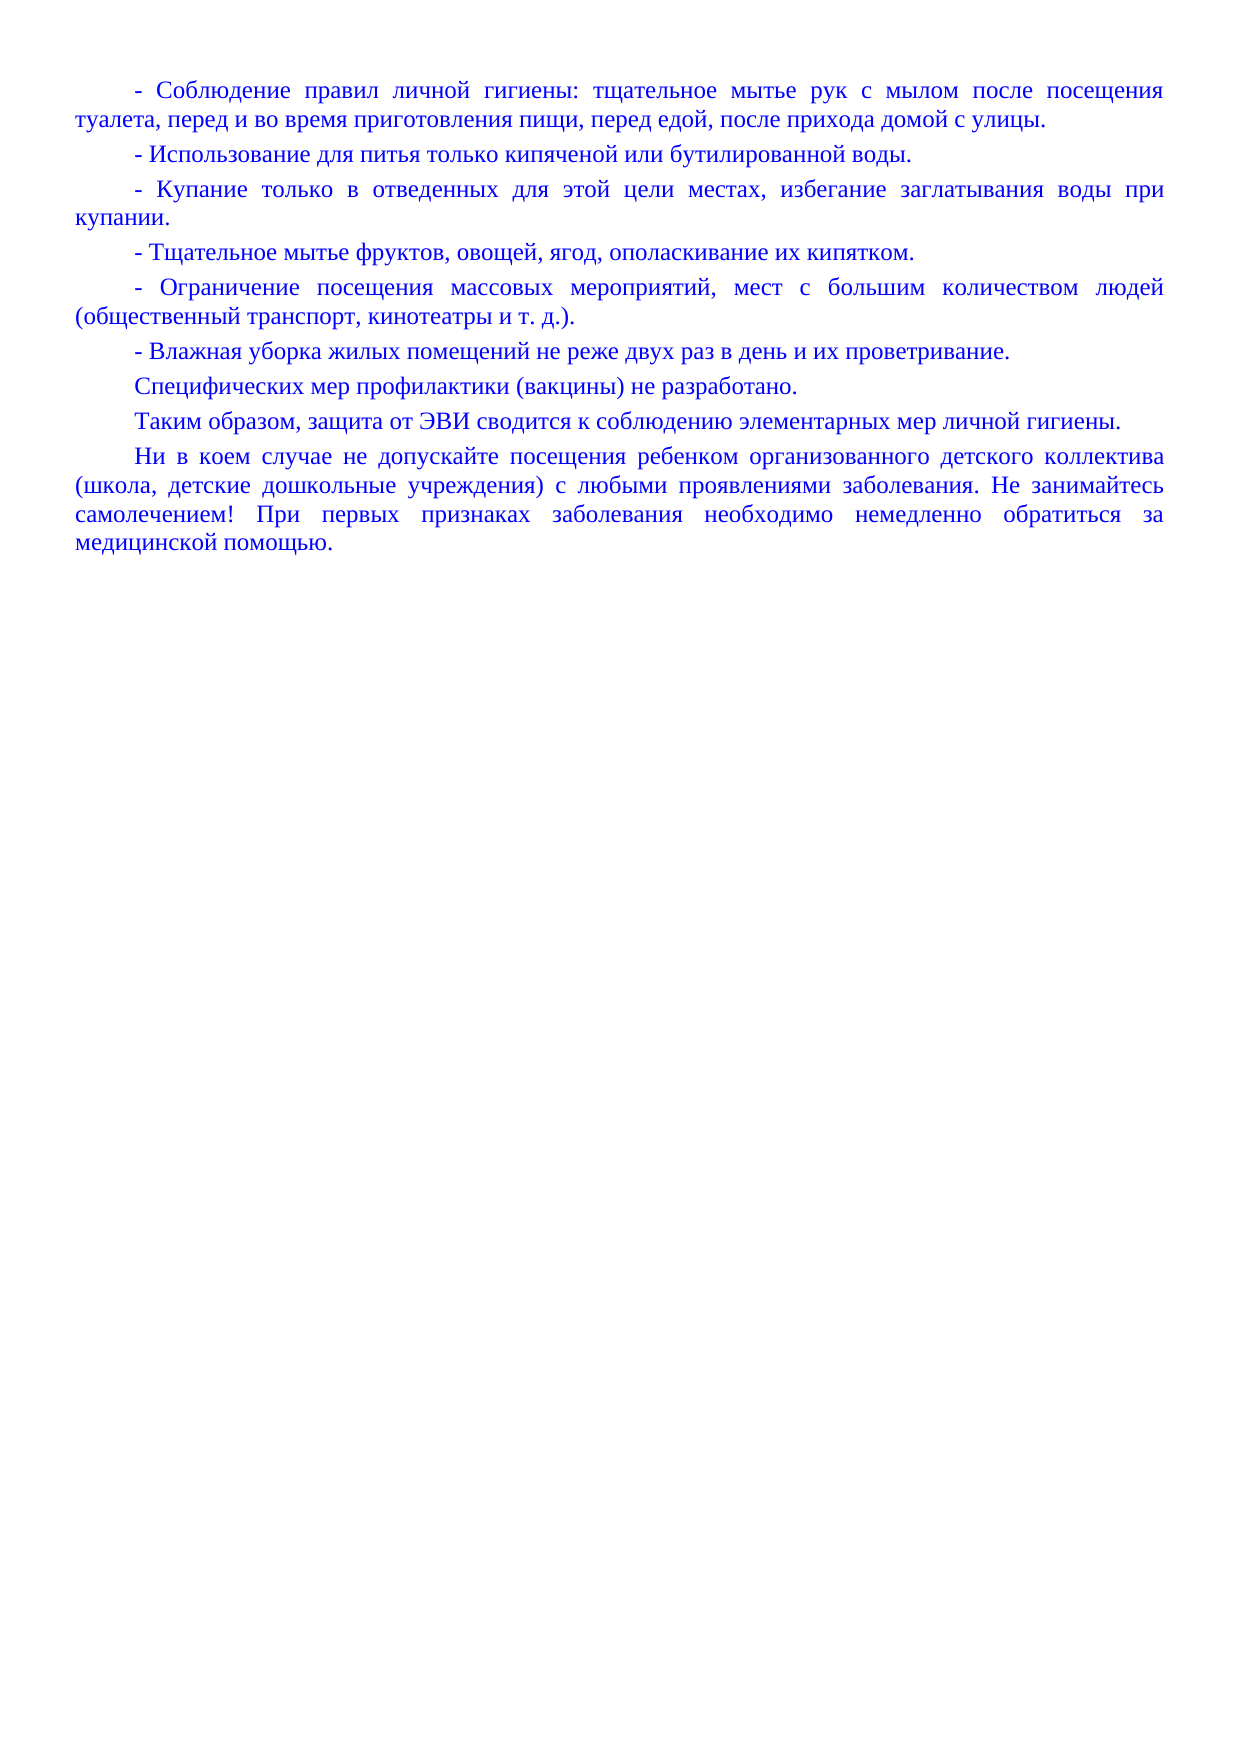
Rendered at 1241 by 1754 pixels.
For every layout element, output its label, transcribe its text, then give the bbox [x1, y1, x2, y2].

text - Соблюдение правил личной гигиены: тщательное мытье рук с мылом после посещения туалета, перед и во время приготовления пищи, перед едой, после прихода домой с улицы. [75, 75, 1165, 132]
text - Влажная уборка жилых помещений не реже двух раз в день и их проветривание. [75, 336, 1165, 365]
text - Тщательное мытье фруктов, овощей, ягод, ополаскивание их кипятком. [75, 237, 1165, 266]
text - Использование для питья только кипяченой или бутилированной воды. [75, 139, 1165, 167]
text Таким образом, защита от ЭВИ сводится к соблюдению элементарных мер личной гигиены. [75, 406, 1165, 435]
text - Ограничение посещения массовых мероприятий, мест с большим количеством людей (общественный транспорт, кинотеатры и т. д.). [75, 272, 1165, 330]
text Специфических мер профилактики (вакцины) не разработано. [75, 371, 1165, 400]
text Ни в коем случае не допускайте посещения ребенком организованного детского коллектива (школа, детские дошкольные учреждения) с любыми проявлениями заболевания. Не занимайтесь самолечением! При первых признаках заболевания необходимо немедленно обратиться за медицинской помощью. [75, 441, 1165, 556]
text - Купание только в отведенных для этой цели местах, избегание заглатывания воды при купании. [75, 174, 1165, 231]
